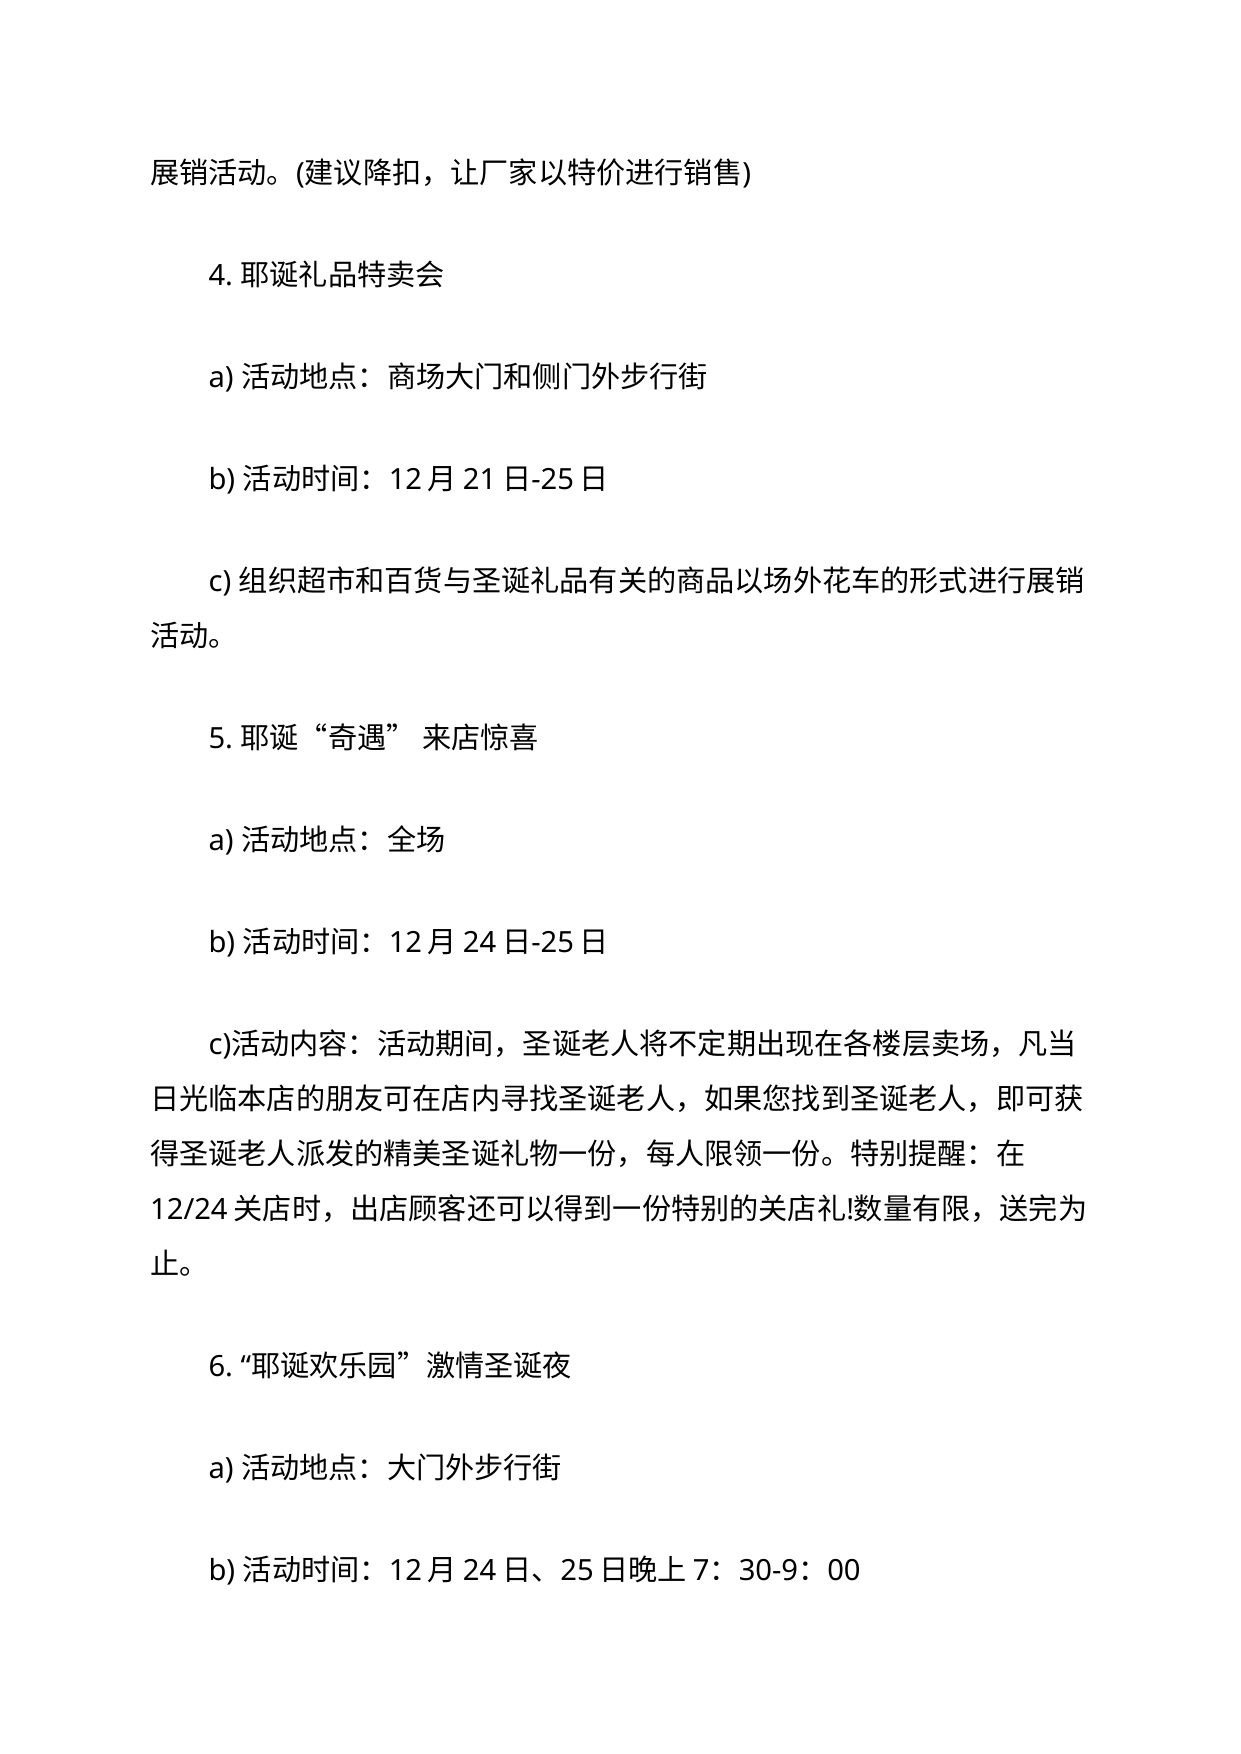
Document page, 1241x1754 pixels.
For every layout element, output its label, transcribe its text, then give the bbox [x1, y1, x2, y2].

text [150, 150, 1090, 192]
text a) 活动地点：大门外步行街 [150, 1444, 1090, 1487]
text c) 组织超市和百货与圣诞礼品有关的商品以场外花车的形式进行展销活动。 [150, 558, 1090, 655]
text a) 活动地点：全场 [150, 817, 1090, 859]
text b) 活动时间：12月24日、25日晚上7：30-9：00 [150, 1546, 1090, 1588]
text 6. “耶诞欢乐园”激情圣诞夜 [150, 1342, 1090, 1384]
text 4. 耶诞礼品特卖会 [150, 252, 1090, 294]
text 5. 耶诞“奇遇” 来店惊喜 [150, 715, 1090, 757]
text b) 活动时间：12月24日-25日 [150, 919, 1090, 961]
text a) 活动地点：商场大门和侧门外步行街 [150, 354, 1090, 396]
text c)活动内容：活动期间，圣诞老人将不定期出现在各楼层卖场，凡当日光临本店的朋友可在店内寻找圣诞老人，如果您找到圣诞老人，即可获得圣诞老人派发的精美圣诞礼物一份，每人限领一份。特别提醒：在12/24关店时，出店顾客还可以得到一份特别的关店礼!数量有限，送完为止。 [150, 1021, 1090, 1283]
text b) 活动时间：12月21日-25日 [150, 456, 1090, 498]
